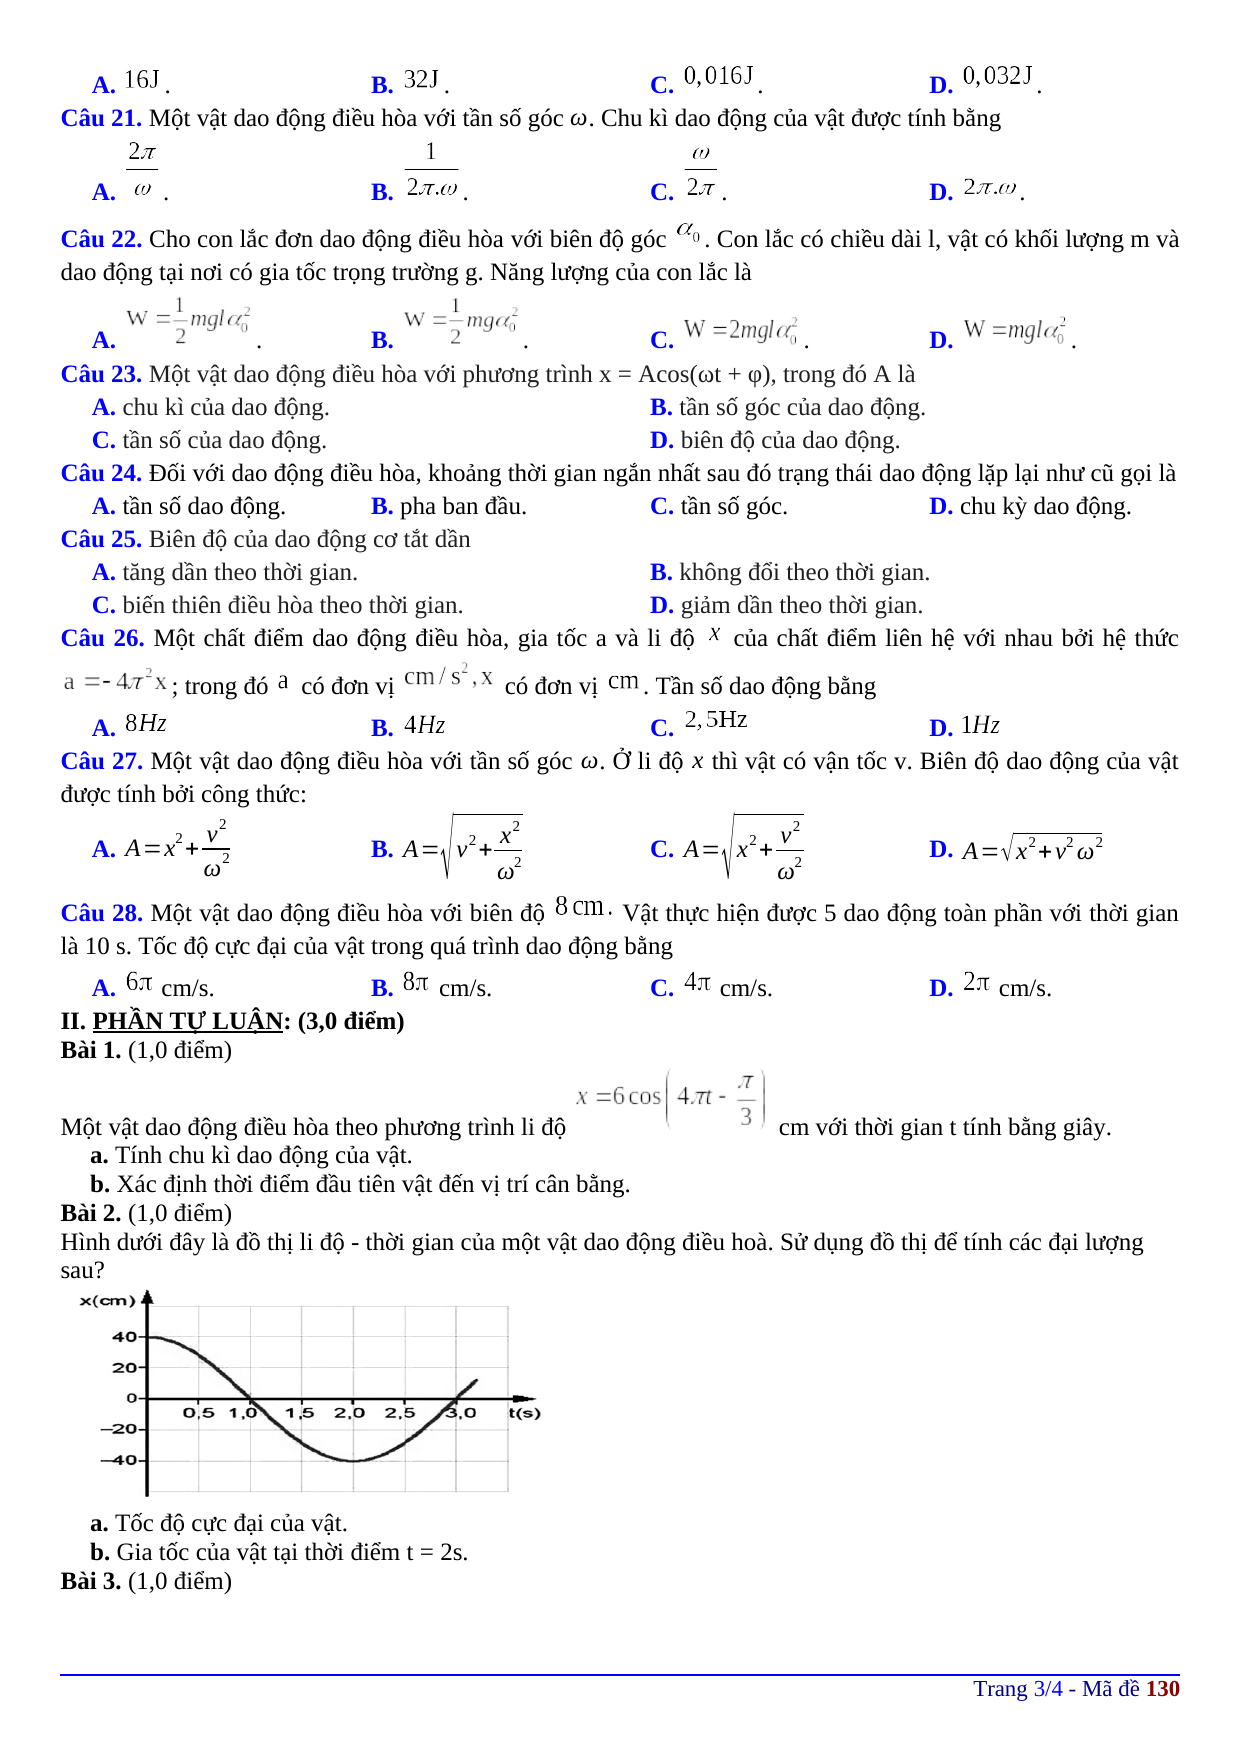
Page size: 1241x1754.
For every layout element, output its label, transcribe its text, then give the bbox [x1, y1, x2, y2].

text A. tần số dao động. B. pha ban đầu. C. tần số góc. D. chu kỳ dao động. [60, 491, 1180, 519]
text Câu 27. Một vật dao động điều hòa với tần số góc . Ở li độ thì vật có vận tốc v. Biên độ dao động của vật được tính bởi công thức: [60, 746, 1180, 808]
text A. chu kì của dao động. B. tần số góc của dao động. [60, 392, 1180, 420]
text Hình dưới đây là đồ thị li độ - thời gian của một vật dao động điều hoà. Sử dụng đồ thị để tính các đại lượng sau? [60, 1227, 1180, 1284]
text A. cm/s. B. cm/s. C. cm/s. D. cm/s. [60, 964, 1180, 1002]
text Bài 3. (1,0 điểm) [60, 1566, 1180, 1595]
text A. . B. . C. . D. . [60, 136, 1180, 205]
text Câu 28. Một vật dao động điều hòa với biên độ Vật thực hiện được 5 dao động toàn phần với thời gian là 10 s. Tốc độ cực đại của vật trong quá trình dao động bằng [60, 889, 1180, 960]
text Câu 24. Đối với dao động điều hòa, khoảng thời gian ngắn nhất sau đó trạng thái dao động lặp lại như cũ gọi là [60, 458, 1180, 486]
picture [60, 1284, 579, 1509]
text A. . B. . C. . D. . [60, 60, 1180, 99]
text Bài 2. (1,0 điểm) [60, 1198, 1180, 1227]
text A. . B. . C. . D. . [60, 290, 1180, 354]
text Câu 23. Một vật dao động điều hòa với phương trình x = Acos(ωt + φ), trong đó A là [60, 359, 1180, 387]
text Bài 1. (1,0 điểm) [60, 1035, 1180, 1064]
text C. tần số của dao động. D. biên độ của dao động. [60, 425, 1180, 453]
text A. B. C. D. [60, 704, 1180, 742]
text b. Gia tốc của vật tại thời điểm t = 2s. [90, 1537, 1180, 1566]
text a. Tính chu kì dao động của vật. [60, 1140, 1180, 1169]
text A. tăng dần theo thời gian. B. không đổi theo thời gian. [60, 557, 1180, 586]
text Câu 21. Một vật dao động điều hòa với tần số góc . Chu kì dao động của vật được tính bằng [60, 103, 1180, 132]
text Một vật dao động điều hòa theo phương trình li độ cm với thời gian t tính bằng giây. [60, 1064, 1180, 1140]
text Câu 26. Một chất điểm dao động điều hòa, gia tốc a và li độ của chất điểm liên hệ với nhau bởi hệ thức ; trong đó có đơn vị có đơn vị . Tần số dao động bằng [60, 623, 1180, 700]
text b. Xác định thời điểm đầu tiên vật đến vị trí cân bằng. [60, 1169, 1180, 1198]
text Câu 22. Cho con lắc đơn dao động điều hòa với biên độ góc . Con lắc có chiều dài l, vật có khối lượng m và dao động tại nơi có gia tốc trọng trường g. Năng lượng của con lắc là [60, 210, 1180, 286]
text Câu 25. Biên độ của dao động cơ tắt dần [60, 524, 1180, 552]
text A. B. C. D. [60, 812, 1180, 884]
text a. Tốc độ cực đại của vật. [90, 1508, 1180, 1537]
text C. biến thiên điều hòa theo thời gian. D. giảm dần theo thời gian. [60, 590, 1180, 618]
text II. PHẦN TỰ LUẬN: (3,0 điểm) [60, 1006, 1180, 1035]
